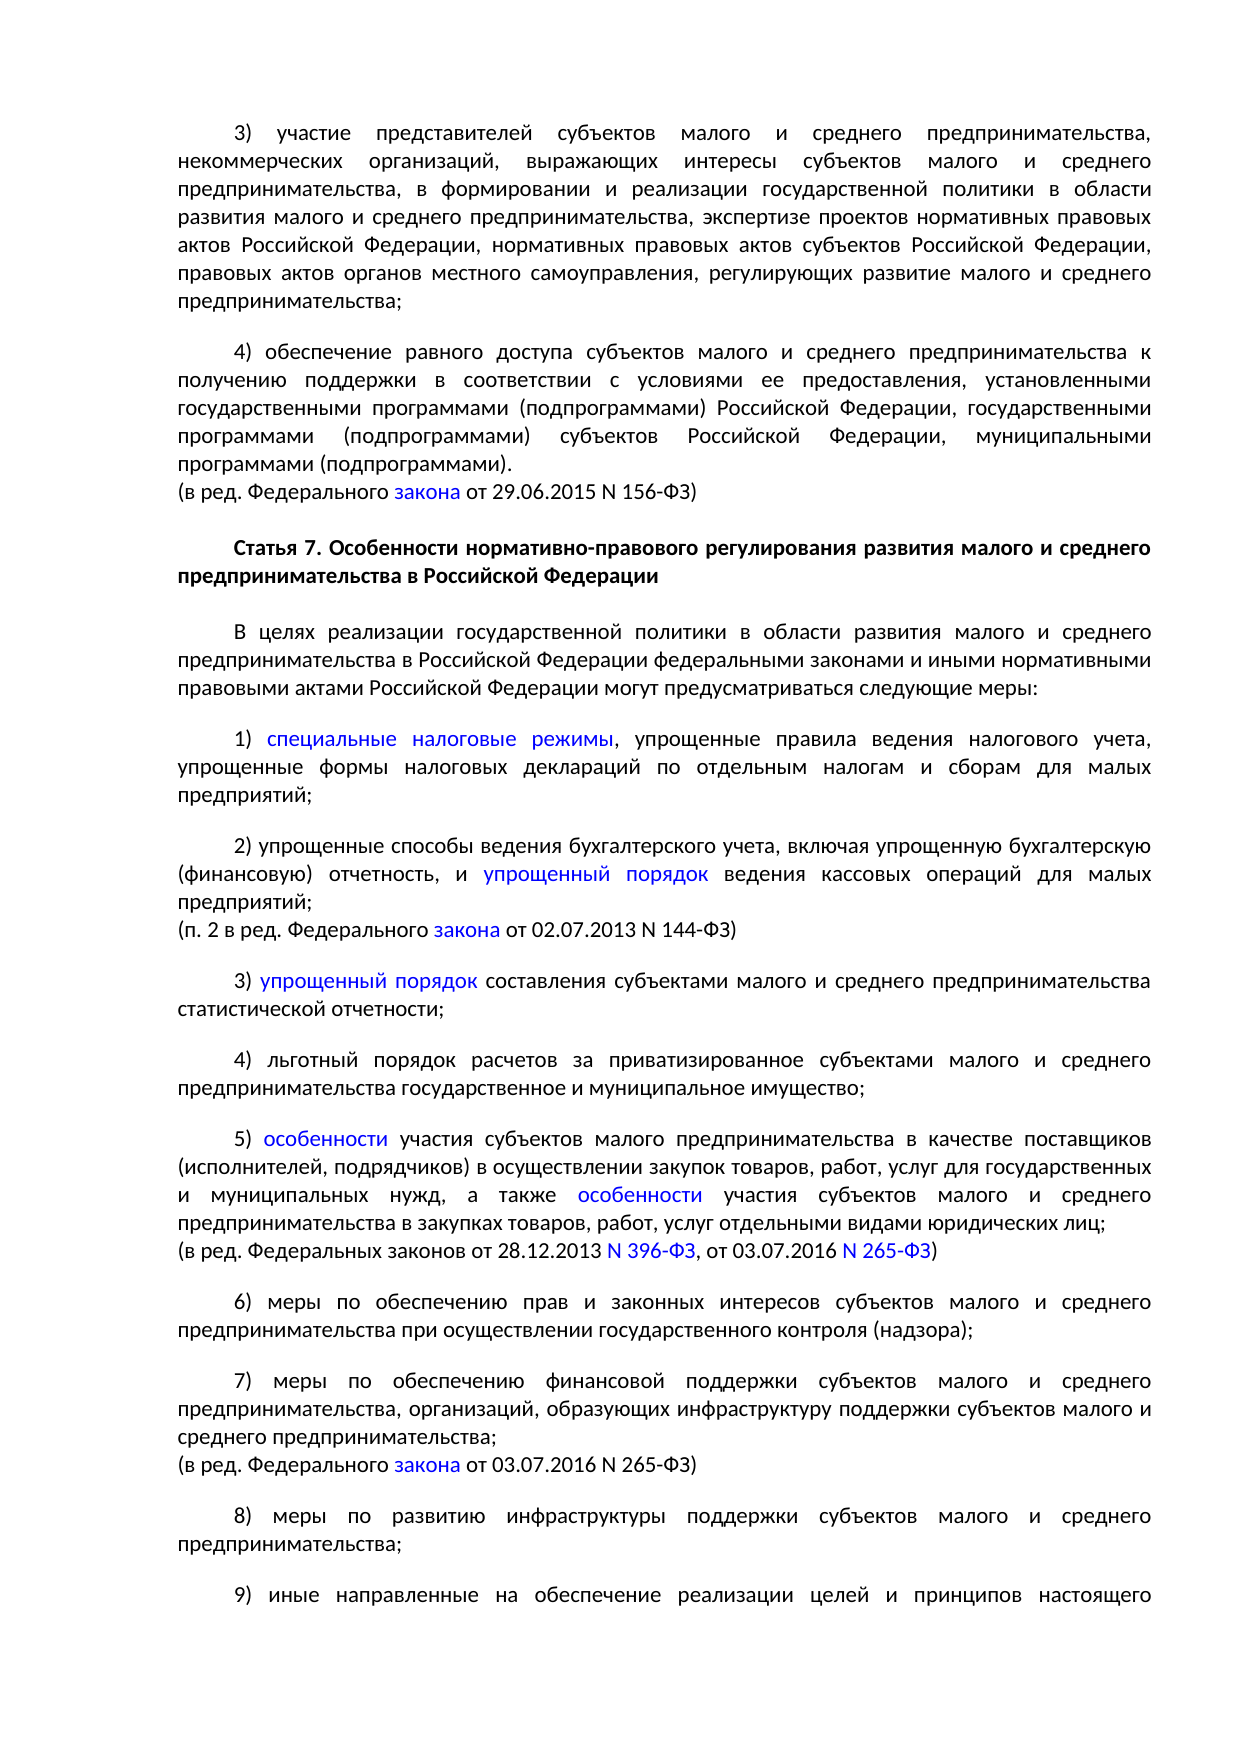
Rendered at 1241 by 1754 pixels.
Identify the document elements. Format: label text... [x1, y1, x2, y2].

text 1) специальные налоговые режимы, упрощенные правила ведения налогового учета, упрощенные формы налоговых деклараций по отдельным налогам и сборам для малых предприятий; [177, 724, 1152, 808]
text 4) обеспечение равного доступа субъектов малого и среднего предпринимательства к получению поддержки в соответствии с условиями ее предоставления, установленными государственными программами (подпрограммами) Российской Федерации, государственными программами (подпрограммами) субъектов Российской Федерации, муниципальными программами (подпрограммами). [177, 337, 1152, 477]
text (п. 2 в ред. Федерального закона от 02.07.2013 N 144-ФЗ) [177, 915, 1152, 943]
text (в ред. Федерального закона от 03.07.2016 N 265-ФЗ) [177, 1450, 1152, 1478]
text 8) меры по развитию инфраструктуры поддержки субъектов малого и среднего предпринимательства; [177, 1501, 1152, 1557]
title Статья 7. Особенности нормативно-правового регулирования развития малого и среднего предпринимательства в Российской Федерации [177, 533, 1152, 589]
text 3) участие представителей субъектов малого и среднего предпринимательства, некоммерческих организаций, выражающих интересы субъектов малого и среднего предпринимательства, в формировании и реализации государственной политики в области развития малого и среднего предпринимательства, экспертизе проектов нормативных правовых актов Российской Федерации, нормативных правовых актов субъектов Российской Федерации, правовых актов органов местного самоуправления, регулирующих развитие малого и среднего предпринимательства; [177, 118, 1152, 314]
text В целях реализации государственной политики в области развития малого и среднего предпринимательства в Российской Федерации федеральными законами и иными нормативными правовыми актами Российской Федерации могут предусматриваться следующие меры: [177, 617, 1152, 701]
text (в ред. Федерального закона от 29.06.2015 N 156-ФЗ) [177, 477, 1152, 505]
text 7) меры по обеспечению финансовой поддержки субъектов малого и среднего предпринимательства, организаций, образующих инфраструктуру поддержки субъектов малого и среднего предпринимательства; [177, 1366, 1152, 1450]
text 3) упрощенный порядок составления субъектами малого и среднего предпринимательства статистической отчетности; [177, 966, 1152, 1022]
text 2) упрощенные способы ведения бухгалтерского учета, включая упрощенную бухгалтерскую (финансовую) отчетность, и упрощенный порядок ведения кассовых операций для малых предприятий; [177, 831, 1152, 915]
text 4) льготный порядок расчетов за приватизированное субъектами малого и среднего предпринимательства государственное и муниципальное имущество; [177, 1045, 1152, 1101]
text 5) особенности участия субъектов малого предпринимательства в качестве поставщиков (исполнителей, подрядчиков) в осуществлении закупок товаров, работ, услуг для государственных и муниципальных нужд, а также особенности участия субъектов малого и среднего предпринимательства в закупках товаров, работ, услуг отдельными видами юридических лиц; [177, 1124, 1152, 1236]
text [177, 1580, 1152, 1608]
text (в ред. Федеральных законов от 28.12.2013 N 396-ФЗ, от 03.07.2016 N 265-ФЗ) [177, 1236, 1152, 1264]
text 6) меры по обеспечению прав и законных интересов субъектов малого и среднего предпринимательства при осуществлении государственного контроля (надзора); [177, 1287, 1152, 1343]
